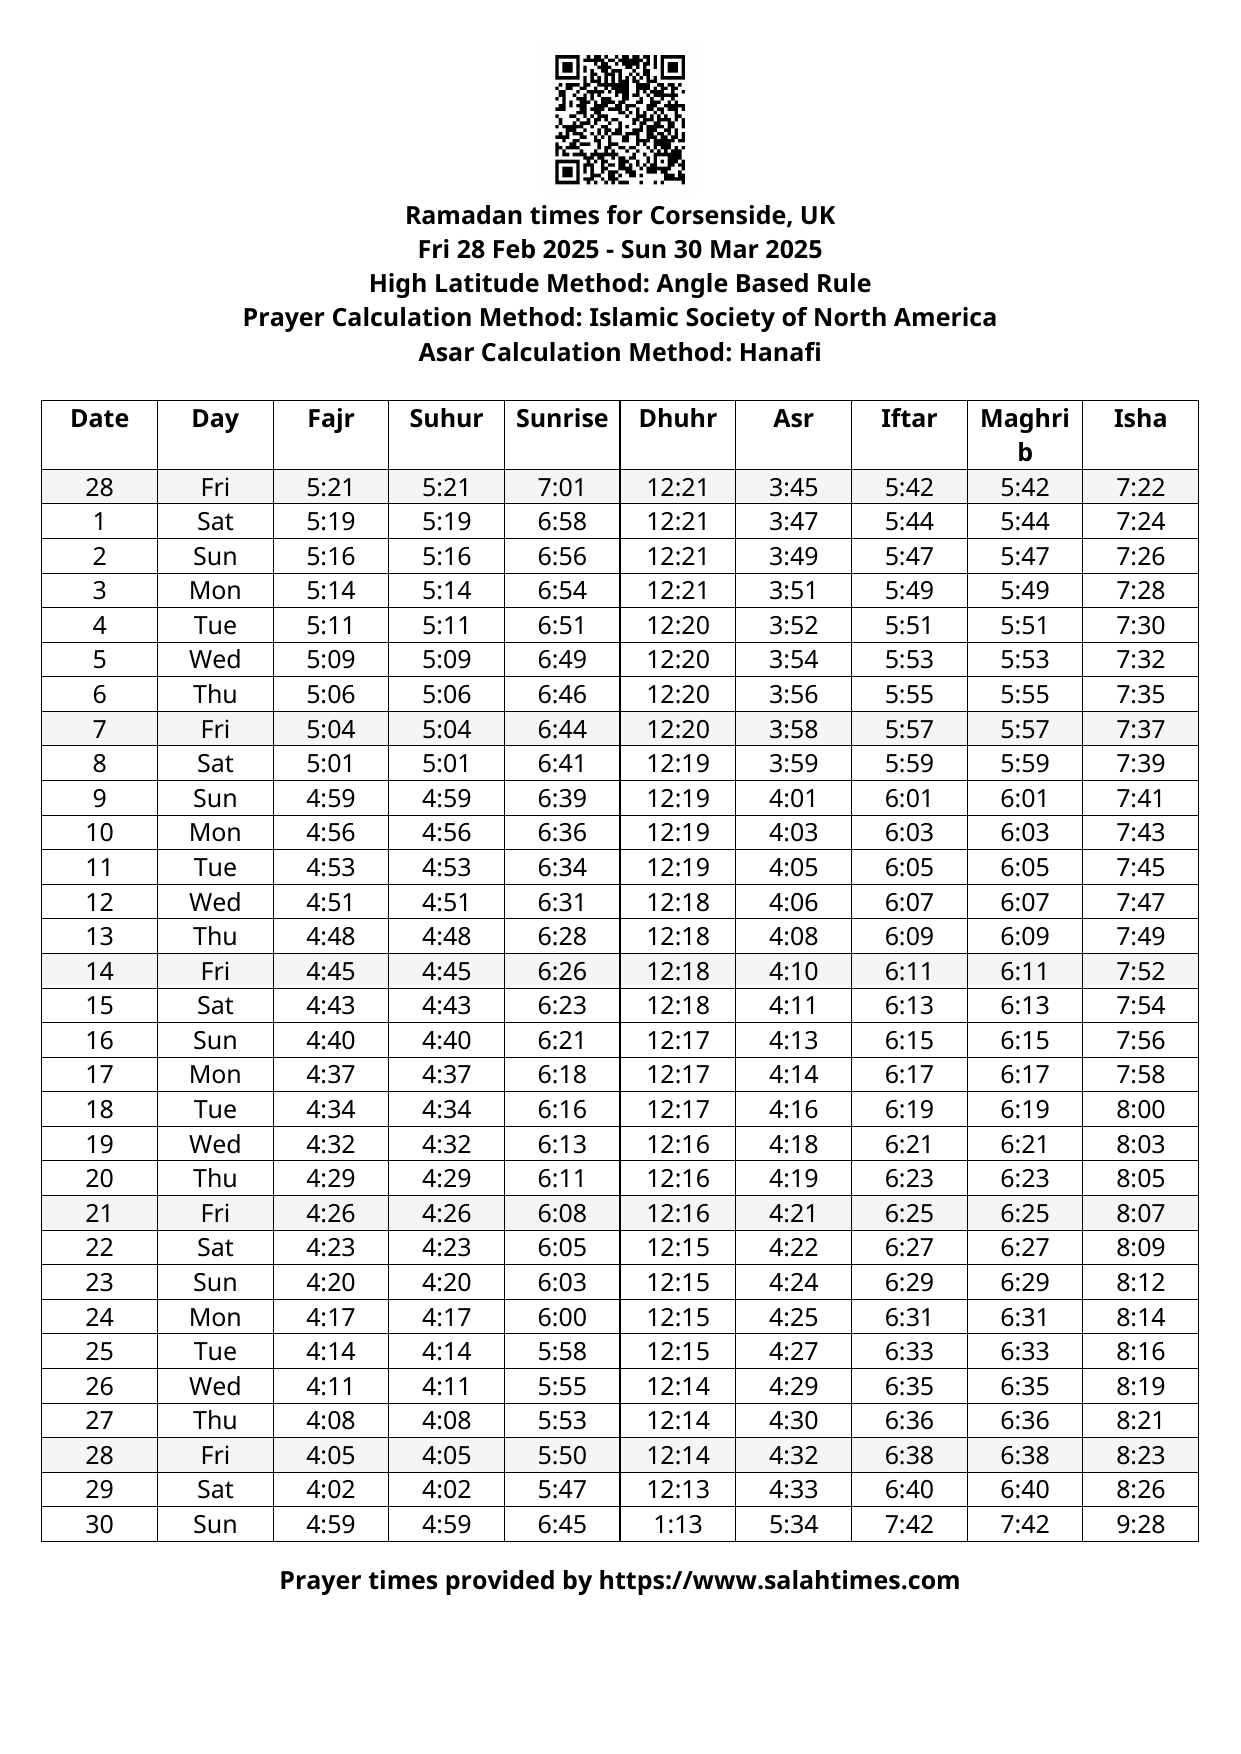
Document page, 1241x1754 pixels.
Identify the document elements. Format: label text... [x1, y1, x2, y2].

table_cell 11 [42, 850, 157, 884]
table_cell 7:32 [1083, 643, 1198, 676]
text Fri 28 Feb 2025 - Sun 30 Mar 2025 [42, 232, 1198, 266]
table_cell 4:23 [389, 1231, 504, 1264]
table_cell 5:01 [274, 746, 388, 780]
table_cell Wed [158, 1127, 273, 1160]
table_cell 4 [42, 608, 157, 642]
table_cell Tue [158, 1092, 273, 1126]
table_cell 5:16 [274, 539, 388, 572]
table_cell 4:11 [389, 1369, 504, 1402]
table_header Asr [736, 401, 851, 469]
table_cell 4:19 [736, 1161, 851, 1195]
table_cell 25 [42, 1334, 157, 1368]
table_cell 4:14 [736, 1058, 851, 1091]
table_cell 4:13 [736, 1023, 851, 1057]
table_cell 12:18 [621, 954, 735, 987]
table_cell 12:14 [621, 1369, 735, 1402]
table_cell 5:51 [968, 608, 1082, 642]
table_cell 4:29 [736, 1369, 851, 1402]
table_cell 4:45 [274, 954, 388, 987]
table_cell 4:11 [736, 989, 851, 1022]
table_cell 4:34 [274, 1092, 388, 1126]
table_cell 6:03 [852, 816, 967, 849]
table_cell 7:42 [852, 1507, 967, 1541]
table_cell 12:15 [621, 1334, 735, 1368]
table_cell 29 [42, 1473, 157, 1506]
table_cell 7:37 [1083, 712, 1198, 745]
table_cell 6:09 [968, 919, 1082, 953]
table_cell 5 [42, 643, 157, 676]
table_cell 4:23 [274, 1231, 388, 1264]
table_cell Sat [158, 1473, 273, 1506]
table_cell 7:54 [1083, 989, 1198, 1022]
table_cell 6:07 [968, 885, 1082, 918]
table_cell 4:56 [274, 816, 388, 849]
table_cell 6:07 [852, 885, 967, 918]
table_cell 8 [42, 746, 157, 780]
table_cell 12:14 [621, 1438, 735, 1472]
table_cell Mon [158, 1058, 273, 1091]
table_cell Fri [158, 1438, 273, 1472]
table_cell 6:49 [505, 643, 619, 676]
table_cell 5:49 [968, 574, 1082, 607]
table_cell 21 [42, 1196, 157, 1229]
text Asar Calculation Method: Hanafi [42, 334, 1198, 368]
table_cell 8:09 [1083, 1231, 1198, 1264]
table_cell 6:21 [968, 1127, 1082, 1160]
table_cell 5:34 [736, 1507, 851, 1541]
table_cell 12:17 [621, 1092, 735, 1126]
table_cell 6:38 [968, 1438, 1082, 1472]
table_cell 12:17 [621, 1023, 735, 1057]
table_cell 5:16 [389, 539, 504, 572]
table_cell Sun [158, 1265, 273, 1299]
table_cell 6:05 [505, 1231, 619, 1264]
table_cell 3:54 [736, 643, 851, 676]
table_cell 12:16 [621, 1127, 735, 1160]
table_cell 4:03 [736, 816, 851, 849]
table_cell 8:19 [1083, 1369, 1198, 1402]
table_cell 4:27 [736, 1334, 851, 1368]
table_cell 8:07 [1083, 1196, 1198, 1229]
table_cell 7:56 [1083, 1023, 1198, 1057]
table_cell 27 [42, 1404, 157, 1437]
table_header Day [158, 401, 273, 469]
table_cell 30 [42, 1507, 157, 1541]
table_cell 12:15 [621, 1300, 735, 1333]
table_cell 2 [42, 539, 157, 572]
table_cell Thu [158, 1404, 273, 1437]
table_cell 4:18 [736, 1127, 851, 1160]
table_cell 7:01 [505, 470, 619, 503]
table_cell 6:38 [852, 1438, 967, 1472]
table_cell 5:53 [505, 1404, 619, 1437]
table_cell 6:01 [968, 781, 1082, 814]
table_cell 12:15 [621, 1231, 735, 1264]
table_cell 4:37 [274, 1058, 388, 1091]
table_cell 6:36 [505, 816, 619, 849]
table_cell 4:51 [274, 885, 388, 918]
table_cell 6:31 [505, 885, 619, 918]
table_cell 5:57 [968, 712, 1082, 745]
table_cell 6:44 [505, 712, 619, 745]
table_cell Mon [158, 816, 273, 849]
table_cell 6:25 [968, 1196, 1082, 1229]
table_cell Thu [158, 919, 273, 953]
table_cell 6:41 [505, 746, 619, 780]
table_cell 5:14 [274, 574, 388, 607]
table_cell 4:26 [274, 1196, 388, 1229]
table_cell 4:40 [389, 1023, 504, 1057]
table_cell 6:17 [852, 1058, 967, 1091]
table_cell 4:59 [389, 1507, 504, 1541]
table_cell 6:11 [968, 954, 1082, 987]
table_cell 5:59 [968, 746, 1082, 780]
table_cell Fri [158, 712, 273, 745]
table_cell 28 [42, 470, 157, 503]
table_cell 6:40 [852, 1473, 967, 1506]
table_cell 6:11 [852, 954, 967, 987]
table_cell 6:39 [505, 781, 619, 814]
table_cell 12:21 [621, 470, 735, 503]
text Prayer Calculation Method: Islamic Society of North America [42, 300, 1198, 334]
picture [542, 41, 699, 198]
table_cell 4:08 [274, 1404, 388, 1437]
table_cell 4:11 [274, 1369, 388, 1402]
table_cell Wed [158, 885, 273, 918]
table_cell 6:33 [852, 1334, 967, 1368]
table_cell 7:22 [1083, 470, 1198, 503]
table_cell 16 [42, 1023, 157, 1057]
table_cell Sun [158, 1507, 273, 1541]
table_cell 12:19 [621, 746, 735, 780]
table_cell 5:44 [852, 504, 967, 538]
table_cell 8:26 [1083, 1473, 1198, 1506]
table_cell Fri [158, 470, 273, 503]
table_cell 6:40 [968, 1473, 1082, 1506]
table_cell 12:16 [621, 1161, 735, 1195]
table_cell 6:35 [852, 1369, 967, 1402]
table_cell 6:54 [505, 574, 619, 607]
table_cell 4:34 [389, 1092, 504, 1126]
table_cell 5:50 [505, 1438, 619, 1472]
table_cell 6:33 [968, 1334, 1082, 1368]
table_cell 4:24 [736, 1265, 851, 1299]
table_cell 6:29 [968, 1265, 1082, 1299]
table_cell 6:03 [968, 816, 1082, 849]
table_cell 6:15 [968, 1023, 1082, 1057]
table_cell Fri [158, 954, 273, 987]
table_cell 6:23 [505, 989, 619, 1022]
table_cell Thu [158, 677, 273, 711]
table_cell 12:16 [621, 1196, 735, 1229]
table_cell 7:52 [1083, 954, 1198, 987]
table_cell 5:53 [852, 643, 967, 676]
text Prayer times provided by https://www.salahtimes.com [42, 1563, 1198, 1597]
table_cell 5:59 [852, 746, 967, 780]
table_cell 6:31 [852, 1300, 967, 1333]
table_cell 4:06 [736, 885, 851, 918]
table_cell 8:14 [1083, 1300, 1198, 1333]
table_cell 4:53 [274, 850, 388, 884]
table_cell 6:27 [968, 1231, 1082, 1264]
table_cell 6:00 [505, 1300, 619, 1333]
table_cell Sat [158, 504, 273, 538]
table_cell 4:01 [736, 781, 851, 814]
table_cell 3:51 [736, 574, 851, 607]
table_cell 6:01 [852, 781, 967, 814]
table_cell 5:42 [968, 470, 1082, 503]
table_cell 28 [42, 1438, 157, 1472]
table_cell 4:40 [274, 1023, 388, 1057]
table_cell 24 [42, 1300, 157, 1333]
table_cell 12:13 [621, 1473, 735, 1506]
table_cell 6:08 [505, 1196, 619, 1229]
table_cell 6:13 [505, 1127, 619, 1160]
table_cell Tue [158, 850, 273, 884]
table_header Sunrise [505, 401, 619, 469]
table_cell 3:52 [736, 608, 851, 642]
table_cell 6:16 [505, 1092, 619, 1126]
table_cell 6:18 [505, 1058, 619, 1091]
table_cell 12:21 [621, 504, 735, 538]
table_cell 7 [42, 712, 157, 745]
text Ramadan times for Corsenside, UK [42, 198, 1198, 232]
table_cell 4:29 [389, 1161, 504, 1195]
table_cell 6:23 [968, 1161, 1082, 1195]
table_cell 12:19 [621, 816, 735, 849]
table_cell 6:28 [505, 919, 619, 953]
table_cell 8:23 [1083, 1438, 1198, 1472]
table_cell 4:43 [274, 989, 388, 1022]
table_cell 4:02 [389, 1473, 504, 1506]
table_cell 5:19 [274, 504, 388, 538]
table_cell 4:32 [736, 1438, 851, 1472]
table_cell Fri [158, 1196, 273, 1229]
table_cell 4:32 [389, 1127, 504, 1160]
table_cell 12:18 [621, 885, 735, 918]
table_cell 12:15 [621, 1265, 735, 1299]
table_header Date [42, 401, 157, 469]
table_cell Sun [158, 781, 273, 814]
table_cell 10 [42, 816, 157, 849]
table_cell Mon [158, 1300, 273, 1333]
table_cell 5:04 [389, 712, 504, 745]
table_cell 6:46 [505, 677, 619, 711]
table_header Fajr [274, 401, 388, 469]
table_cell 6:35 [968, 1369, 1082, 1402]
table_cell 4:56 [389, 816, 504, 849]
table_cell 5:49 [852, 574, 967, 607]
table_cell 5:58 [505, 1334, 619, 1368]
table_cell 5:55 [505, 1369, 619, 1402]
table_cell 4:59 [274, 781, 388, 814]
table_cell 5:04 [274, 712, 388, 745]
table_cell 6:21 [852, 1127, 967, 1160]
table_cell 6:05 [852, 850, 967, 884]
table_cell 3:58 [736, 712, 851, 745]
table_cell 23 [42, 1265, 157, 1299]
table_cell 6:13 [968, 989, 1082, 1022]
table_cell Tue [158, 608, 273, 642]
table_cell 12:20 [621, 712, 735, 745]
table_cell 5:47 [968, 539, 1082, 572]
table_cell 3 [42, 574, 157, 607]
table_cell 6:17 [968, 1058, 1082, 1091]
table_cell 4:59 [389, 781, 504, 814]
table_cell Sat [158, 989, 273, 1022]
table_cell 4:08 [736, 919, 851, 953]
table_cell 3:56 [736, 677, 851, 711]
table_cell 4:08 [389, 1404, 504, 1437]
table_cell 26 [42, 1369, 157, 1402]
table_cell 6:11 [505, 1161, 619, 1195]
table_cell 6:03 [505, 1265, 619, 1299]
table_cell 15 [42, 989, 157, 1022]
table_cell 4:20 [274, 1265, 388, 1299]
table_cell 12:17 [621, 1058, 735, 1091]
table_cell 5:44 [968, 504, 1082, 538]
table_header Maghrib [968, 401, 1082, 469]
table_cell 4:20 [389, 1265, 504, 1299]
table_cell 6:31 [968, 1300, 1082, 1333]
table_cell 1 [42, 504, 157, 538]
table_cell 12:21 [621, 539, 735, 572]
table_cell 8:05 [1083, 1161, 1198, 1195]
table_cell 5:01 [389, 746, 504, 780]
table_cell Mon [158, 574, 273, 607]
table_cell 6:27 [852, 1231, 967, 1264]
table_cell 4:45 [389, 954, 504, 987]
table_cell 3:59 [736, 746, 851, 780]
table_cell 5:53 [968, 643, 1082, 676]
table_cell 6:19 [968, 1092, 1082, 1126]
table_cell 4:05 [736, 850, 851, 884]
table_cell 4:14 [389, 1334, 504, 1368]
table_cell 12:20 [621, 608, 735, 642]
table_cell 4:17 [389, 1300, 504, 1333]
table_cell 3:45 [736, 470, 851, 503]
table_cell 6:05 [968, 850, 1082, 884]
table_cell 4:16 [736, 1092, 851, 1126]
table_cell 4:02 [274, 1473, 388, 1506]
table_cell 6:51 [505, 608, 619, 642]
table_cell 12:18 [621, 989, 735, 1022]
table_cell 5:55 [968, 677, 1082, 711]
table_cell 4:05 [274, 1438, 388, 1472]
table_cell 9:28 [1083, 1507, 1198, 1541]
table_cell 7:30 [1083, 608, 1198, 642]
table_cell 7:43 [1083, 816, 1198, 849]
table_cell 6:21 [505, 1023, 619, 1057]
table_cell 4:25 [736, 1300, 851, 1333]
table_cell 4:26 [389, 1196, 504, 1229]
table_cell 5:47 [852, 539, 967, 572]
table_cell 6:13 [852, 989, 967, 1022]
table_cell 4:33 [736, 1473, 851, 1506]
table_cell 5:47 [505, 1473, 619, 1506]
table_cell 3:49 [736, 539, 851, 572]
table_cell 4:22 [736, 1231, 851, 1264]
table_cell 4:48 [274, 919, 388, 953]
table_cell 3:47 [736, 504, 851, 538]
table_cell 5:09 [274, 643, 388, 676]
table_cell 6:25 [852, 1196, 967, 1229]
table_cell 22 [42, 1231, 157, 1264]
table_cell Wed [158, 1369, 273, 1402]
table_cell Sun [158, 1023, 273, 1057]
table_cell 7:39 [1083, 746, 1198, 780]
table_cell 20 [42, 1161, 157, 1195]
table_cell 7:35 [1083, 677, 1198, 711]
table_cell Sat [158, 1231, 273, 1264]
table_cell 6:19 [852, 1092, 967, 1126]
table_cell 14 [42, 954, 157, 987]
table_cell 8:21 [1083, 1404, 1198, 1437]
table_cell 7:28 [1083, 574, 1198, 607]
table_cell 4:29 [274, 1161, 388, 1195]
table_cell 18 [42, 1092, 157, 1126]
table_cell 8:03 [1083, 1127, 1198, 1160]
table_cell 7:42 [968, 1507, 1082, 1541]
table_cell 6:26 [505, 954, 619, 987]
table_cell 6:15 [852, 1023, 967, 1057]
table_header Suhur [389, 401, 504, 469]
table_cell 6:34 [505, 850, 619, 884]
table_cell 6 [42, 677, 157, 711]
table_cell 8:00 [1083, 1092, 1198, 1126]
table_cell 5:14 [389, 574, 504, 607]
table_cell Wed [158, 643, 273, 676]
table_cell 5:19 [389, 504, 504, 538]
table_cell 5:55 [852, 677, 967, 711]
table_cell 4:10 [736, 954, 851, 987]
table_cell 7:49 [1083, 919, 1198, 953]
table_cell 13 [42, 919, 157, 953]
table_cell 4:14 [274, 1334, 388, 1368]
table_cell 4:59 [274, 1507, 388, 1541]
table_cell 6:36 [968, 1404, 1082, 1437]
table_cell 4:53 [389, 850, 504, 884]
table_cell 5:51 [852, 608, 967, 642]
table_cell 9 [42, 781, 157, 814]
table_cell 7:24 [1083, 504, 1198, 538]
table_cell 12:14 [621, 1404, 735, 1437]
table_cell 6:56 [505, 539, 619, 572]
table_cell 5:21 [389, 470, 504, 503]
table_cell Sat [158, 746, 273, 780]
table_cell 6:09 [852, 919, 967, 953]
text High Latitude Method: Angle Based Rule [42, 266, 1198, 300]
table_cell 7:47 [1083, 885, 1198, 918]
table_cell 19 [42, 1127, 157, 1160]
table_cell 1:13 [621, 1507, 735, 1541]
table_cell 12 [42, 885, 157, 918]
table_header Iftar [852, 401, 967, 469]
table_header Isha [1083, 401, 1198, 469]
table_cell 5:11 [274, 608, 388, 642]
table_cell 5:42 [852, 470, 967, 503]
table_cell Tue [158, 1334, 273, 1368]
table_cell 8:16 [1083, 1334, 1198, 1368]
table_cell 12:19 [621, 781, 735, 814]
table_cell 4:30 [736, 1404, 851, 1437]
table_cell 6:36 [852, 1404, 967, 1437]
table_header Dhuhr [621, 401, 735, 469]
table_cell 12:19 [621, 850, 735, 884]
table_cell 7:41 [1083, 781, 1198, 814]
table_cell 4:21 [736, 1196, 851, 1229]
table_cell 7:45 [1083, 850, 1198, 884]
table_cell 5:21 [274, 470, 388, 503]
table_cell 17 [42, 1058, 157, 1091]
table_cell 8:12 [1083, 1265, 1198, 1299]
table_cell 5:06 [274, 677, 388, 711]
table_cell 6:29 [852, 1265, 967, 1299]
table_cell 12:20 [621, 677, 735, 711]
table_cell 5:06 [389, 677, 504, 711]
table_cell 5:09 [389, 643, 504, 676]
table_cell 5:57 [852, 712, 967, 745]
table_cell Thu [158, 1161, 273, 1195]
table_cell 4:17 [274, 1300, 388, 1333]
table_cell 6:58 [505, 504, 619, 538]
table_cell 12:18 [621, 919, 735, 953]
table_cell 6:23 [852, 1161, 967, 1195]
table_cell 7:58 [1083, 1058, 1198, 1091]
table_cell 4:37 [389, 1058, 504, 1091]
table_cell 4:48 [389, 919, 504, 953]
table_cell 7:26 [1083, 539, 1198, 572]
table_cell 6:45 [505, 1507, 619, 1541]
table_cell 12:20 [621, 643, 735, 676]
table_cell 5:11 [389, 608, 504, 642]
table_cell 4:32 [274, 1127, 388, 1160]
table_cell 4:05 [389, 1438, 504, 1472]
table_cell 4:51 [389, 885, 504, 918]
table_cell 4:43 [389, 989, 504, 1022]
table_cell 12:21 [621, 574, 735, 607]
table_cell Sun [158, 539, 273, 572]
